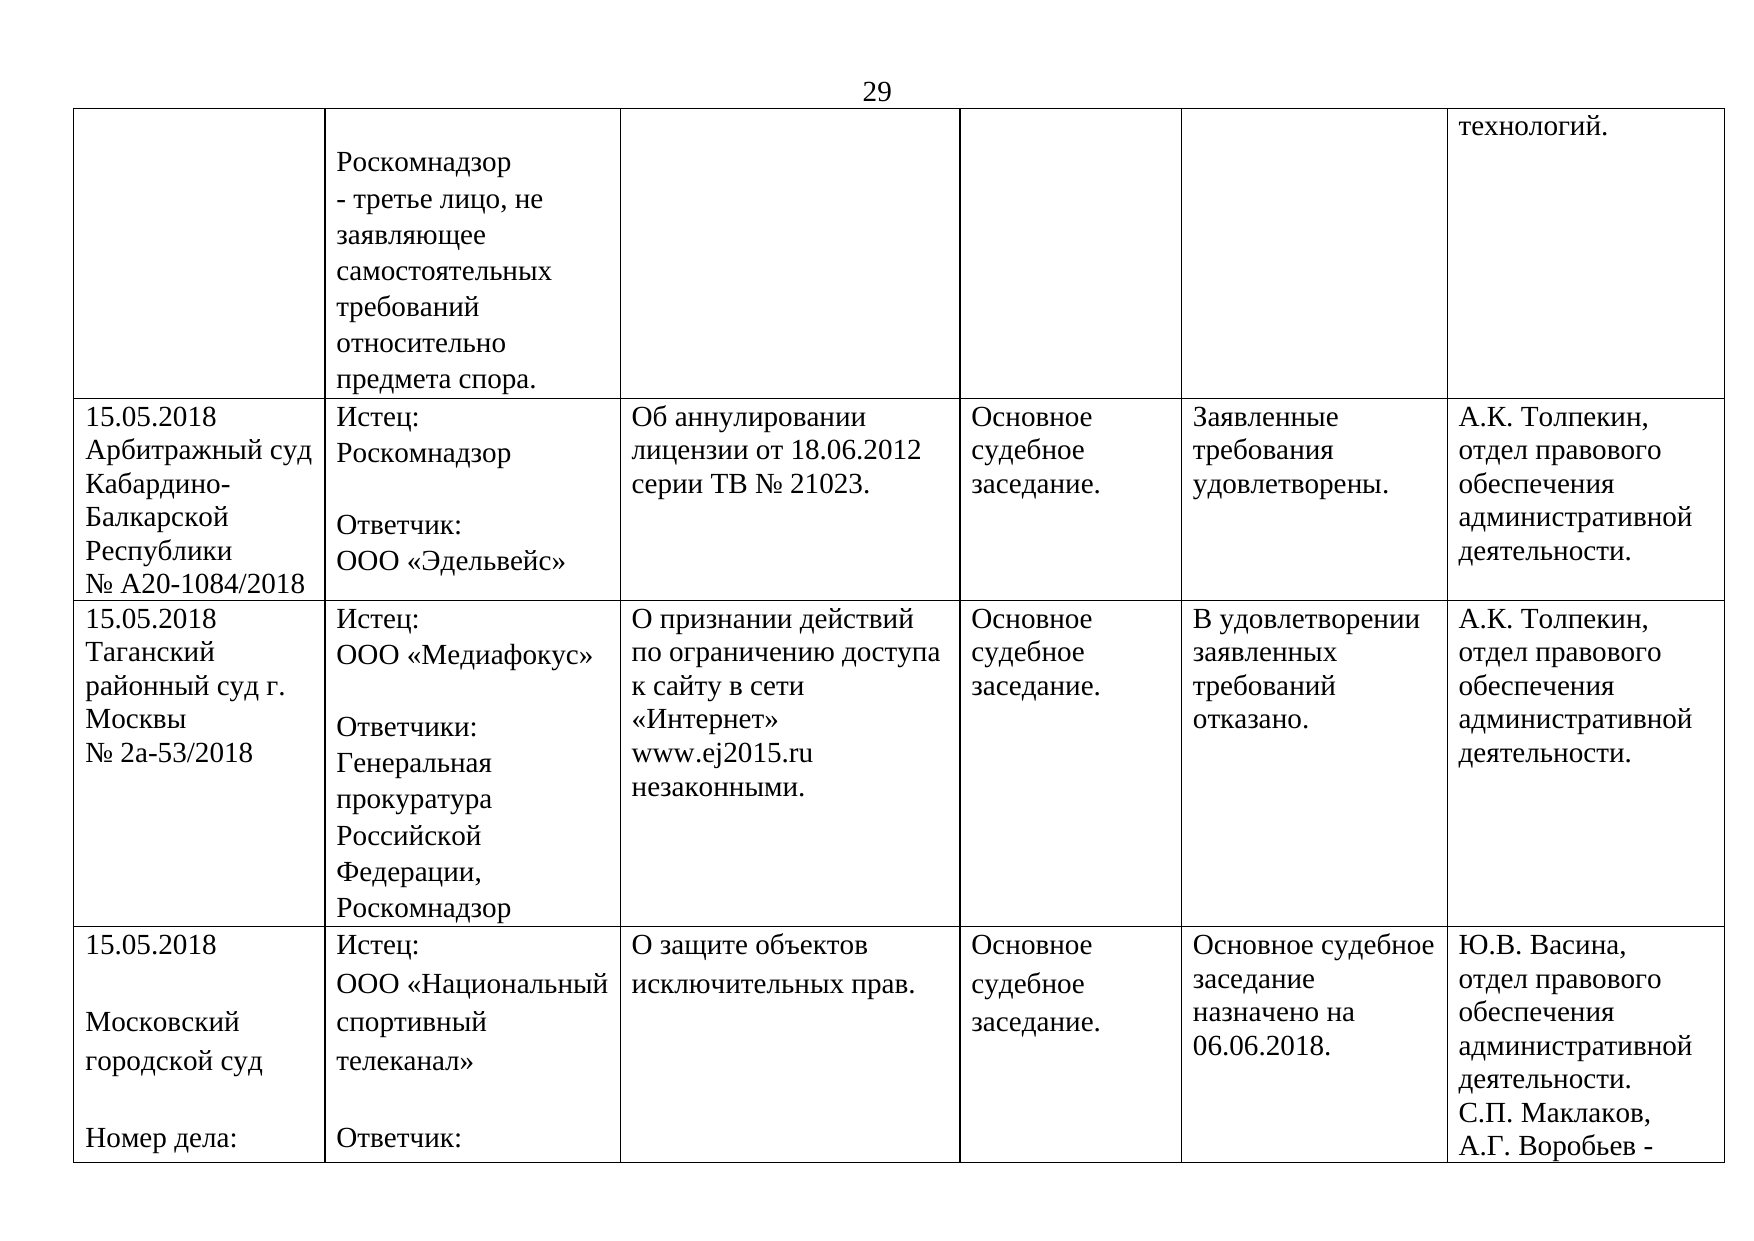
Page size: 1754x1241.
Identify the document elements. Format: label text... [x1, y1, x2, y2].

table_cell 15.05.2018 Таганский районный суд г. Москвы № 2а-53/2018 [74, 601, 324, 926]
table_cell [1448, 109, 1724, 398]
table_cell 15.05.2018 Арбитражный суд Кабардино-Балкарской Республики № А20-1084/2018 [74, 399, 324, 600]
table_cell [621, 927, 959, 1162]
table_cell В удовлетворении заявленных требований отказано. [1182, 601, 1447, 926]
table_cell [621, 109, 959, 398]
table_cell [74, 927, 324, 1162]
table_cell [326, 927, 620, 1162]
table_cell Основное судебное заседание. [961, 601, 1181, 926]
table_cell Об аннулировании лицензии от 18.06.2012 серии ТВ № 21023. [621, 399, 959, 600]
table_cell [1448, 927, 1724, 1162]
table_cell Основное судебное заседание. [961, 399, 1181, 600]
table_cell Истец: ООО «Медиафокус» Ответчики: Генеральная прокуратура Российской Федерации, Роскомнадзор [326, 601, 620, 926]
table_cell А.К. Толпекин, отдел правового обеспечения административной деятельности. [1448, 601, 1724, 926]
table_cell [961, 927, 1181, 1162]
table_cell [961, 109, 1181, 398]
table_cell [326, 109, 620, 398]
table_cell Заявленные требования удовлетворены. [1182, 399, 1447, 600]
table_cell Истец: Роскомнадзор Ответчик: ООО «Эдельвейс» [326, 399, 620, 600]
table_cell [74, 109, 324, 398]
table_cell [1182, 109, 1447, 398]
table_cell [1182, 927, 1447, 1162]
table_cell О признании действий по ограничению доступа к сайту в сети «Интернет» www.ej2015.ru незаконными. [621, 601, 959, 926]
table_cell А.К. Толпекин, отдел правового обеспечения административной деятельности. [1448, 399, 1724, 600]
